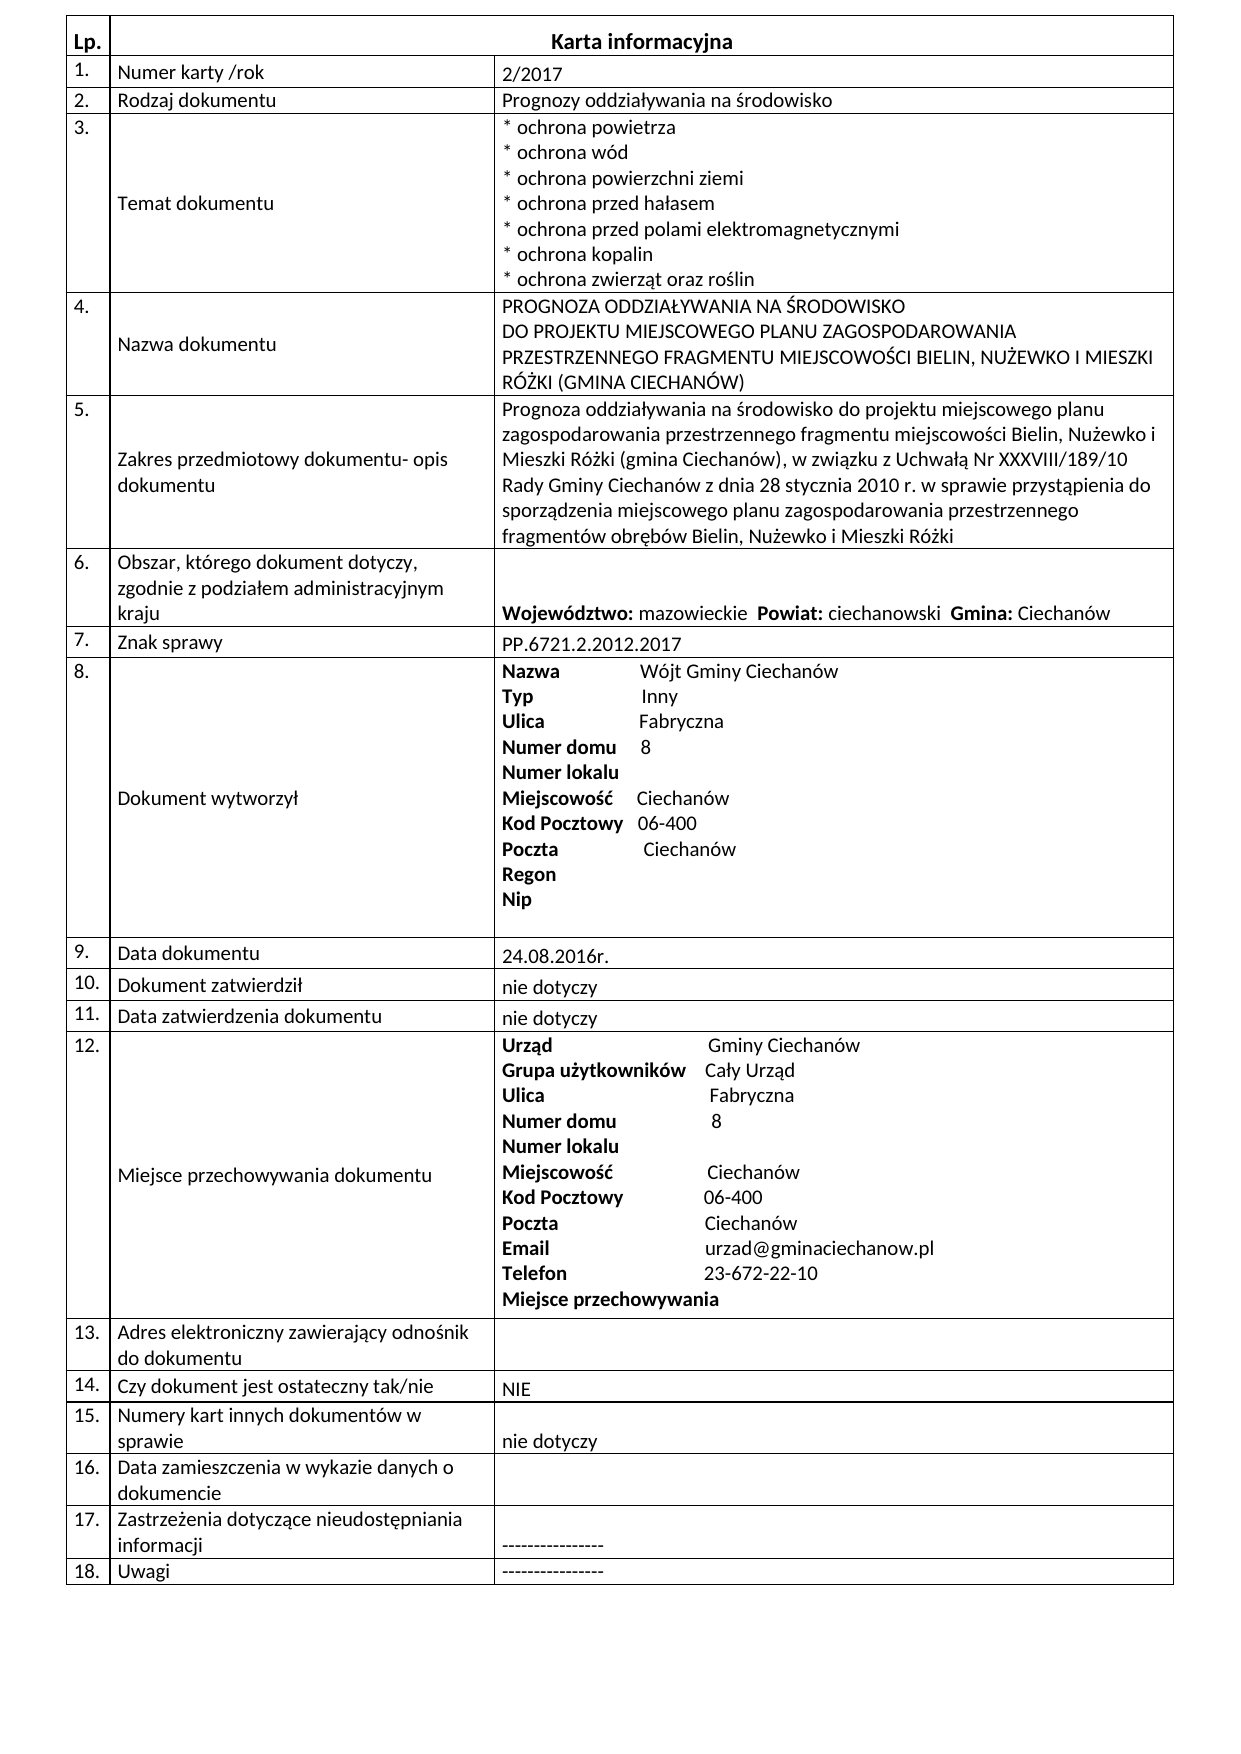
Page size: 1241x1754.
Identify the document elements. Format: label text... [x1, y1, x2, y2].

table_cell 14. [67, 1371, 109, 1401]
table_cell Województwo: mazowieckie Powiat: ciechanowski Gmina: Ciechanów [495, 549, 1173, 626]
table_cell Temat dokumentu [111, 114, 494, 292]
table_cell 7. [67, 627, 109, 657]
table_cell NIE [495, 1371, 1173, 1401]
table_cell * ochrona powietrza * ochrona wód * ochrona powierzchni ziemi * ochrona przed hałasem * ochrona przed polami elektromagnetycznymi * ochrona kopalin * ochrona zwierząt oraz roślin [495, 114, 1173, 292]
table_cell Dokument wytworzył [111, 658, 494, 937]
table_cell Prognozy oddziaływania na środowisko [495, 88, 1173, 113]
table_cell Czy dokument jest ostateczny tak/nie [111, 1371, 494, 1401]
table_cell 15. [67, 1403, 109, 1453]
table_cell 17. [67, 1506, 109, 1557]
table_cell 1. [67, 56, 109, 87]
table_cell PP.6721.2.2012.2017 [495, 627, 1173, 657]
table_cell ---------------- [495, 1559, 1173, 1584]
table_cell nie dotyczy [495, 969, 1173, 999]
table_cell 12. [67, 1032, 109, 1318]
table_cell Zakres przedmiotowy dokumentu- opis dokumentu [111, 396, 494, 548]
table_cell ---------------- [495, 1506, 1173, 1557]
table_cell 3. [67, 114, 109, 292]
table_cell Rodzaj dokumentu [111, 88, 494, 113]
table_cell Obszar, którego dokument dotyczy, zgodnie z podziałem administracyjnym kraju [111, 549, 494, 626]
table_cell Adres elektroniczny zawierający odnośnik do dokumentu [111, 1319, 494, 1370]
table_cell Zastrzeżenia dotyczące nieudostępniania informacji [111, 1506, 494, 1557]
table_cell Urząd Gminy Ciechanów Grupa użytkowników Cały Urząd Ulica Fabryczna Numer domu 8 Numer lokalu Miejscowość Ciechanów Kod Pocztowy 06-400 Poczta Ciechanów Email urzad@gminaciechanow.pl Telefon 23-672-22-10 Miejsce przechowywania [495, 1032, 1173, 1318]
table_cell 8. [67, 658, 109, 937]
table_cell 10. [67, 969, 109, 999]
table_cell Numery kart innych dokumentów w sprawie [111, 1403, 494, 1453]
table_cell 11. [67, 1001, 109, 1031]
table_cell 24.08.2016r. [495, 938, 1173, 968]
table_cell Dokument zatwierdził [111, 969, 494, 999]
table_cell Znak sprawy [111, 627, 494, 657]
table_cell Data zamieszczenia w wykazie danych o dokumencie [111, 1454, 494, 1505]
table_header Karta informacyjna [111, 16, 1173, 55]
table_cell 16. [67, 1454, 109, 1505]
table_cell 5. [67, 396, 109, 548]
table_cell nie dotyczy [495, 1403, 1173, 1453]
table_cell nie dotyczy [495, 1001, 1173, 1031]
table_cell Nazwa dokumentu [111, 293, 494, 395]
table_cell 13. [67, 1319, 109, 1370]
table_cell [495, 1319, 1173, 1370]
table_cell 2/2017 [495, 56, 1173, 87]
table_header Lp. [67, 16, 109, 55]
table_cell Prognoza oddziaływania na środowisko do projektu miejscowego planu zagospodarowania przestrzennego fragmentu miejscowości Bielin, Nużewko i Mieszki Różki (gmina Ciechanów), w związku z Uchwałą Nr XXXVIII/189/10 Rady Gminy Ciechanów z dnia 28 stycznia 2010 r. w sprawie przystąpienia do sporządzenia miejscowego planu zagospodarowania przestrzennego fragmentów obrębów Bielin, Nużewko i Mieszki Różki [495, 396, 1173, 548]
table_cell 4. [67, 293, 109, 395]
table_cell PROGNOZA ODDZIAŁYWANIA NA ŚRODOWISKO DO PROJEKTU MIEJSCOWEGO PLANU ZAGOSPODAROWANIA PRZESTRZENNEGO FRAGMENTU MIEJSCOWOŚCI BIELIN, NUŻEWKO I MIESZKI RÓŻKI (GMINA CIECHANÓW) [495, 293, 1173, 395]
table_cell Data zatwierdzenia dokumentu [111, 1001, 494, 1031]
table_cell 9. [67, 938, 109, 968]
table_cell Miejsce przechowywania dokumentu [111, 1032, 494, 1318]
table_cell 6. [67, 549, 109, 626]
table_cell 18. [67, 1559, 109, 1584]
table_cell [495, 1454, 1173, 1505]
table_cell Uwagi [111, 1559, 494, 1584]
table_cell 2. [67, 88, 109, 113]
table_cell Numer karty /rok [111, 56, 494, 87]
table_cell Nazwa Wójt Gminy Ciechanów Typ Inny Ulica Fabryczna Numer domu 8 Numer lokalu Miejscowość Ciechanów Kod Pocztowy 06-400 Poczta Ciechanów Regon Nip [495, 658, 1173, 937]
table_cell Data dokumentu [111, 938, 494, 968]
